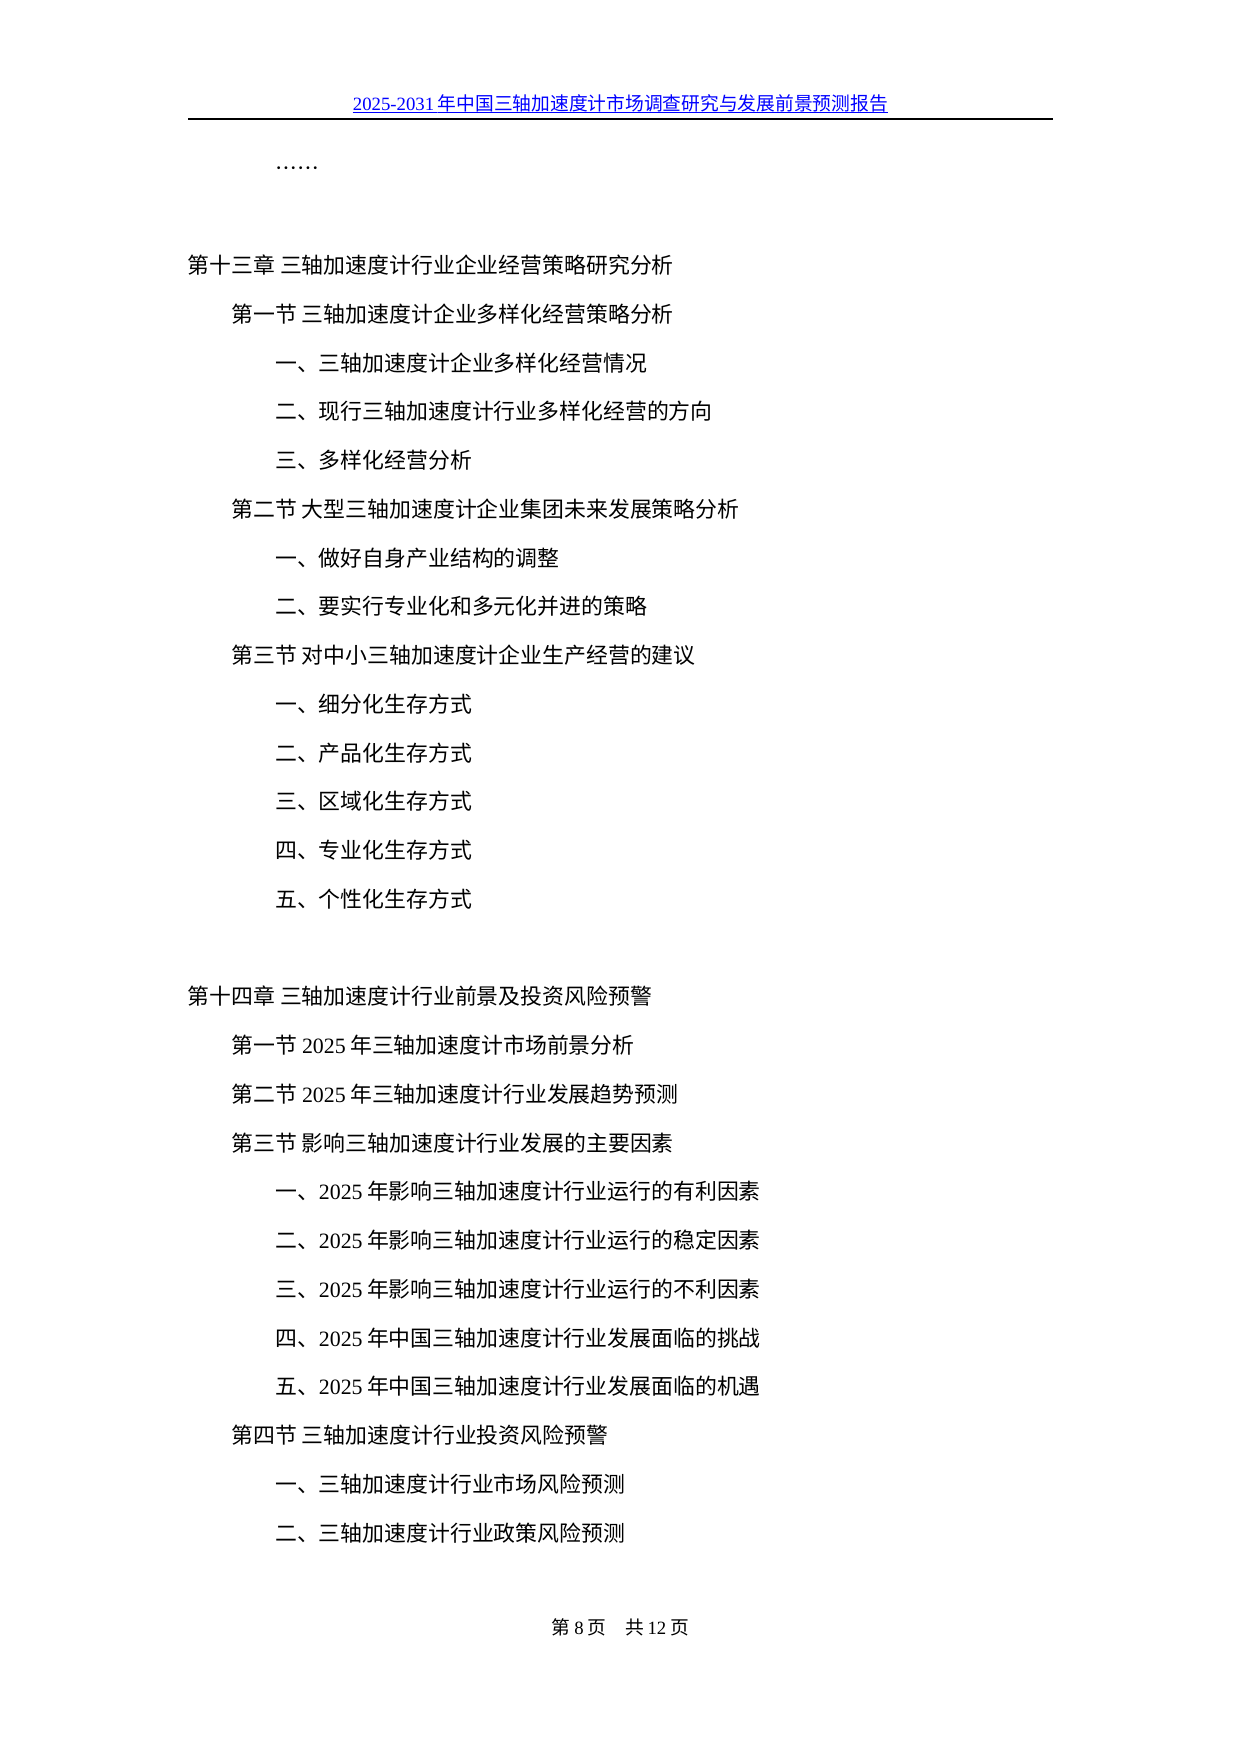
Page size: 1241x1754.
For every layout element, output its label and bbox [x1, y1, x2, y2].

text [187, 150, 1053, 1548]
